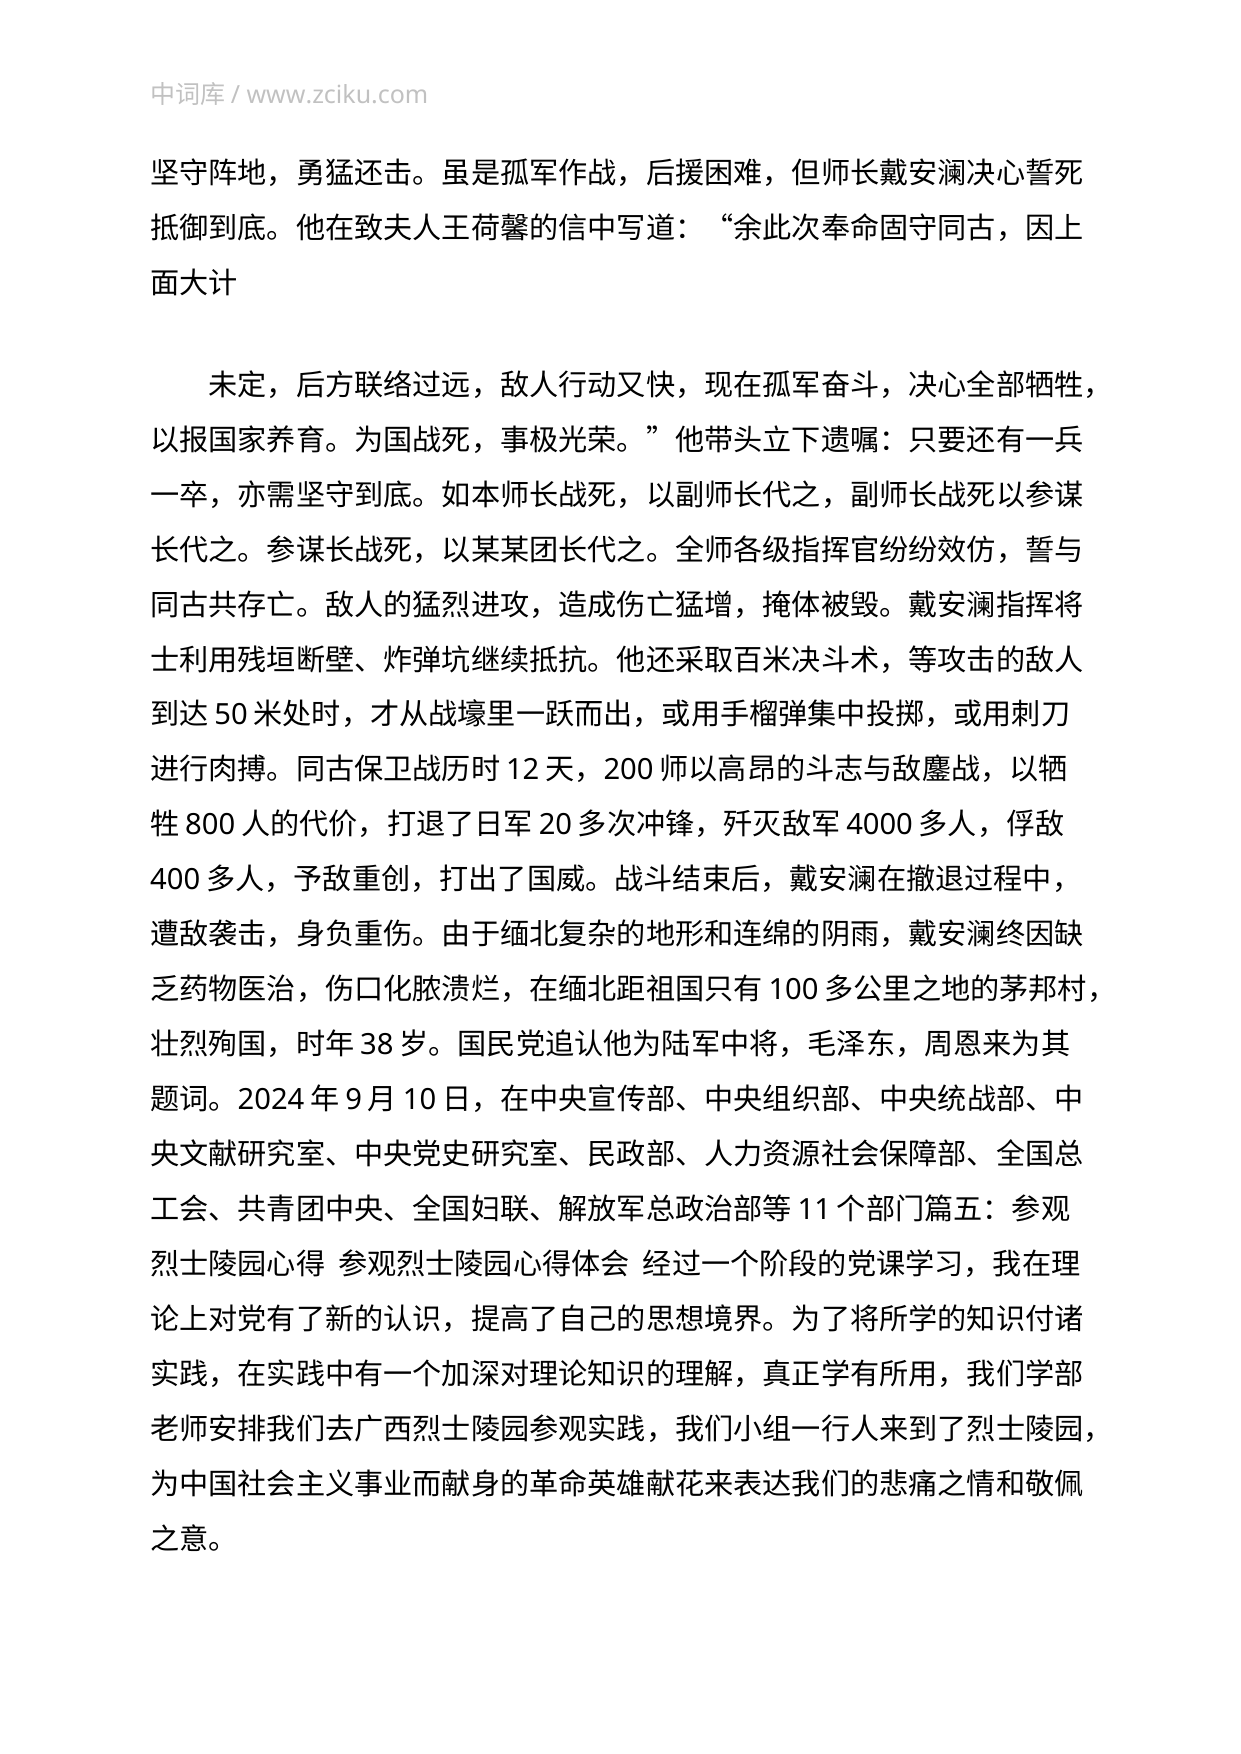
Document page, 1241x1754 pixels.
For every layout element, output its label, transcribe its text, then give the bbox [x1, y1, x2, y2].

text 未定，后方联络过远，敌人行动又快，现在孤军奋斗，决心全部牺牲，以报国家养育。为国战死，事极光荣。”他带头立下遗嘱：只要还有一兵一卒，亦需坚守到底。如本师长战死，以副师长代之，副师长战死以参谋长代之。参谋长战死，以某某团长代之。全师各级指挥官纷纷效仿，誓与同古共存亡。敌人的猛烈进攻，造成伤亡猛增，掩体被毁。戴安澜指挥将士利用残垣断壁、炸弹坑继续抵抗。他还采取百米决斗术，等攻击的敌人到达50米处时，才从战壕里一跃而出，或用手榴弹集中投掷，或用刺刀进行肉搏。同古保卫战历时12天，200师以高昂的斗志与敌鏖战，以牺牲800人的代价，打退了日军20多次冲锋，歼灭敌军4000多人，俘敌400多人，予敌重创，打出了国威。战斗结束后，戴安澜在撤退过程中，遭敌袭击，身负重伤。由于缅北复杂的地形和连绵的阴雨，戴安澜终因缺乏药物医治，伤口化脓溃烂，在缅北距祖国只有100多公里之地的茅邦村，壮烈殉国，时年38岁。国民党追认他为陆军中将，毛泽东，周恩来为其题词。2024年9月10日，在中央宣传部、中央组织部、中央统战部、中央文献研究室、中央党史研究室、民政部、人力资源社会保障部、全国总工会、共青团中央、全国妇联、解放军总政治部等11个部门篇五：参观烈士陵园心得 参观烈士陵园心得体会 经过一个阶段的党课学习，我在理论上对党有了新的认识，提高了自己的思想境界。为了将所学的知识付诸实践，在实践中有一个加深对理论知识的理解，真正学有所用，我们学部老师安排我们去广西烈士陵园参观实践，我们小组一行人来到了烈士陵园，为中国社会主义事业而献身的革命英雄献花来表达我们的悲痛之情和敬佩之意。 [150, 362, 1090, 1557]
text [150, 150, 1090, 302]
